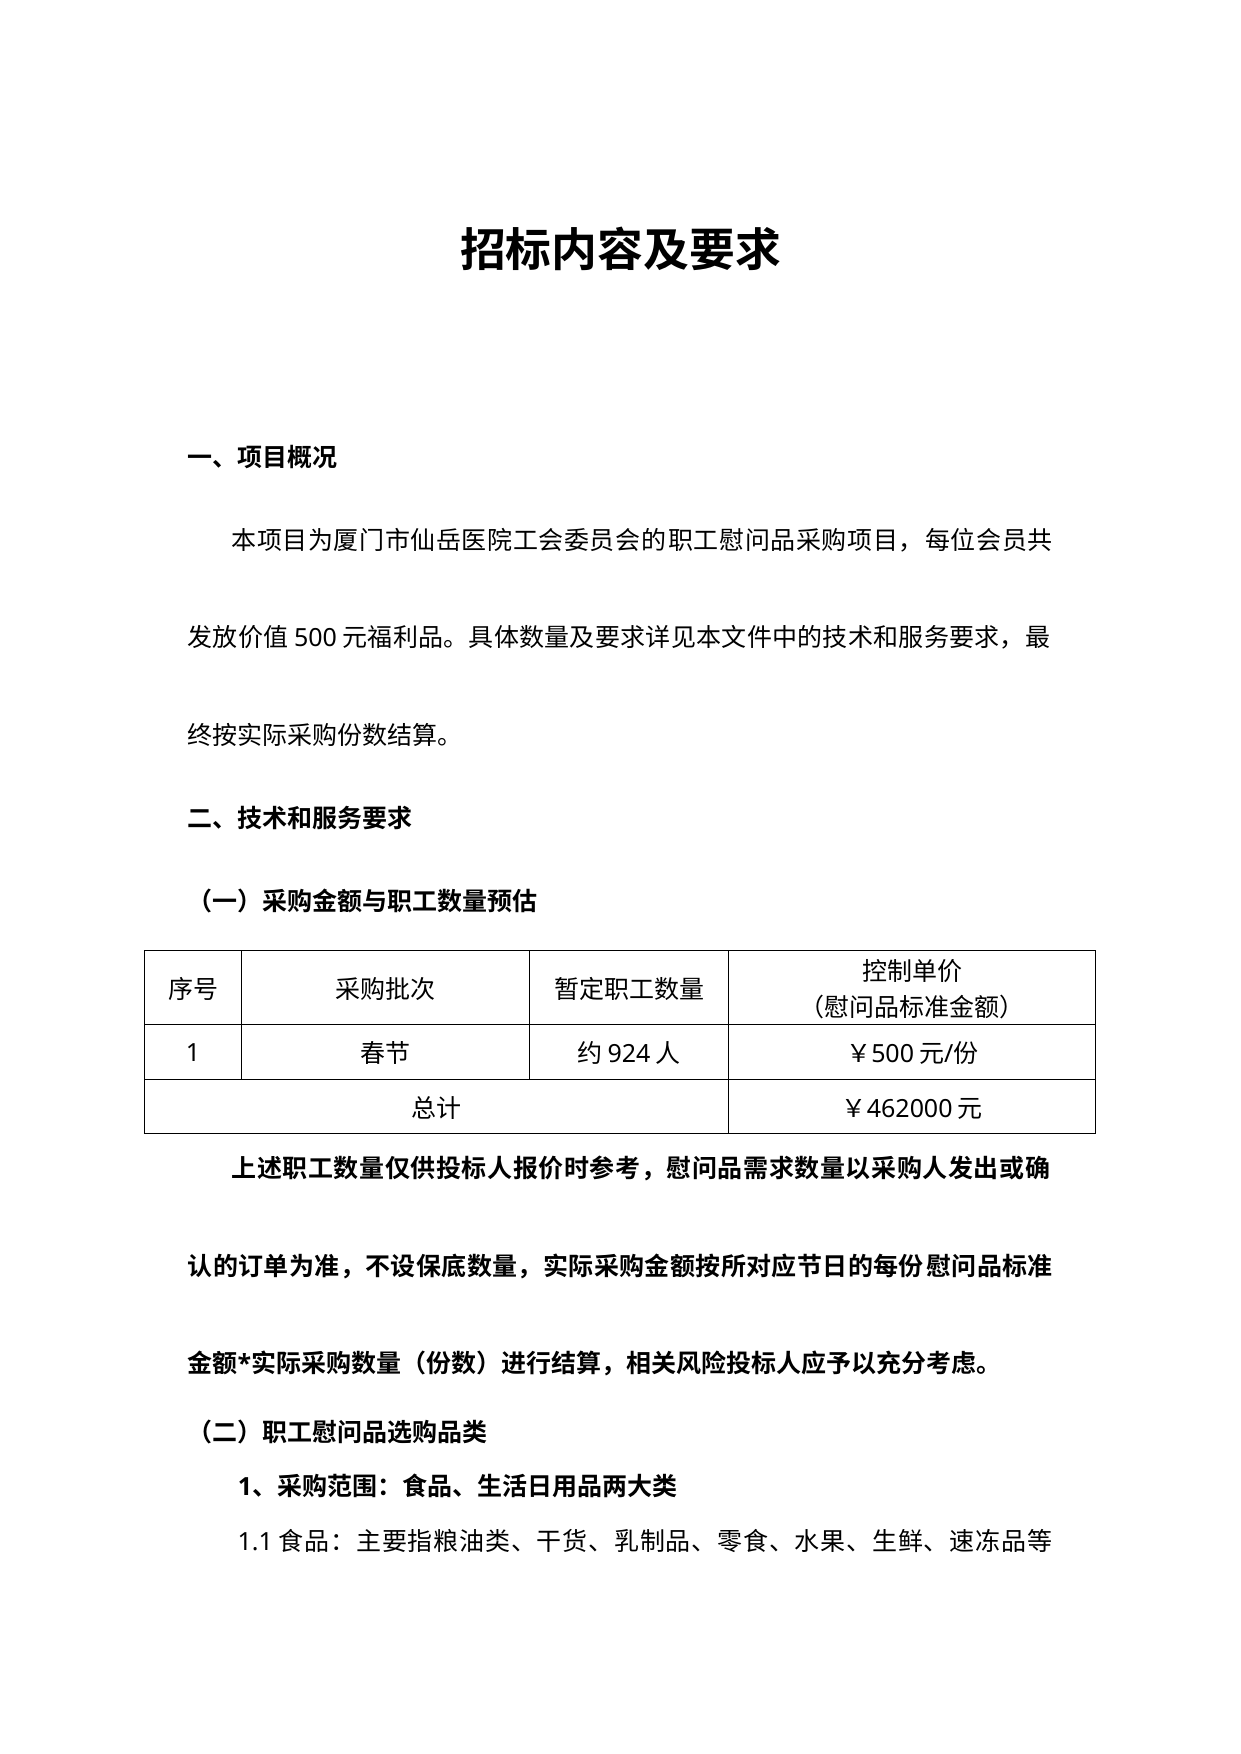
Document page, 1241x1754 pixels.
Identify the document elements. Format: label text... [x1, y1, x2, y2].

table_header 暂定职工数量 [530, 951, 728, 1024]
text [187, 1521, 1053, 1557]
table_header 控制单价 （慰问品标准金额） [729, 951, 1095, 1024]
table_cell 1 [145, 1025, 241, 1078]
table_header 序号 [145, 951, 241, 1024]
table_cell ￥500元/份 [729, 1025, 1095, 1078]
subtitle 招标内容及要求 [187, 197, 1053, 295]
subtitle 一、项目概况 [187, 423, 1053, 488]
subtitle 二、技术和服务要求 [187, 784, 1053, 849]
text 上述职工数量仅供投标人报价时参考，慰问品需求数量以采购人发出或确认的订单为准，不设保底数量，实际采购金额按所对应节日的每份慰问品标准金额*实际采购数量（份数）进行结算，相关风险投标人应予以充分考虑。 [187, 1134, 1053, 1394]
table_cell 约924人 [530, 1025, 728, 1078]
table_cell 总计 [145, 1080, 728, 1133]
table_header 采购批次 [242, 951, 529, 1024]
text 1、采购范围：食品、生活日用品两大类 [187, 1467, 1053, 1503]
text （二）职工慰问品选购品类 [187, 1412, 1053, 1448]
table_cell ￥462000元 [729, 1080, 1095, 1133]
text （一）采购金额与职工数量预估 [187, 867, 1053, 932]
text 本项目为厦门市仙岳医院工会委员会的职工慰问品采购项目，每位会员共发放价值500元福利品。具体数量及要求详见本文件中的技术和服务要求，最终按实际采购份数结算。 [187, 506, 1053, 766]
table_cell 春节 [242, 1025, 529, 1078]
